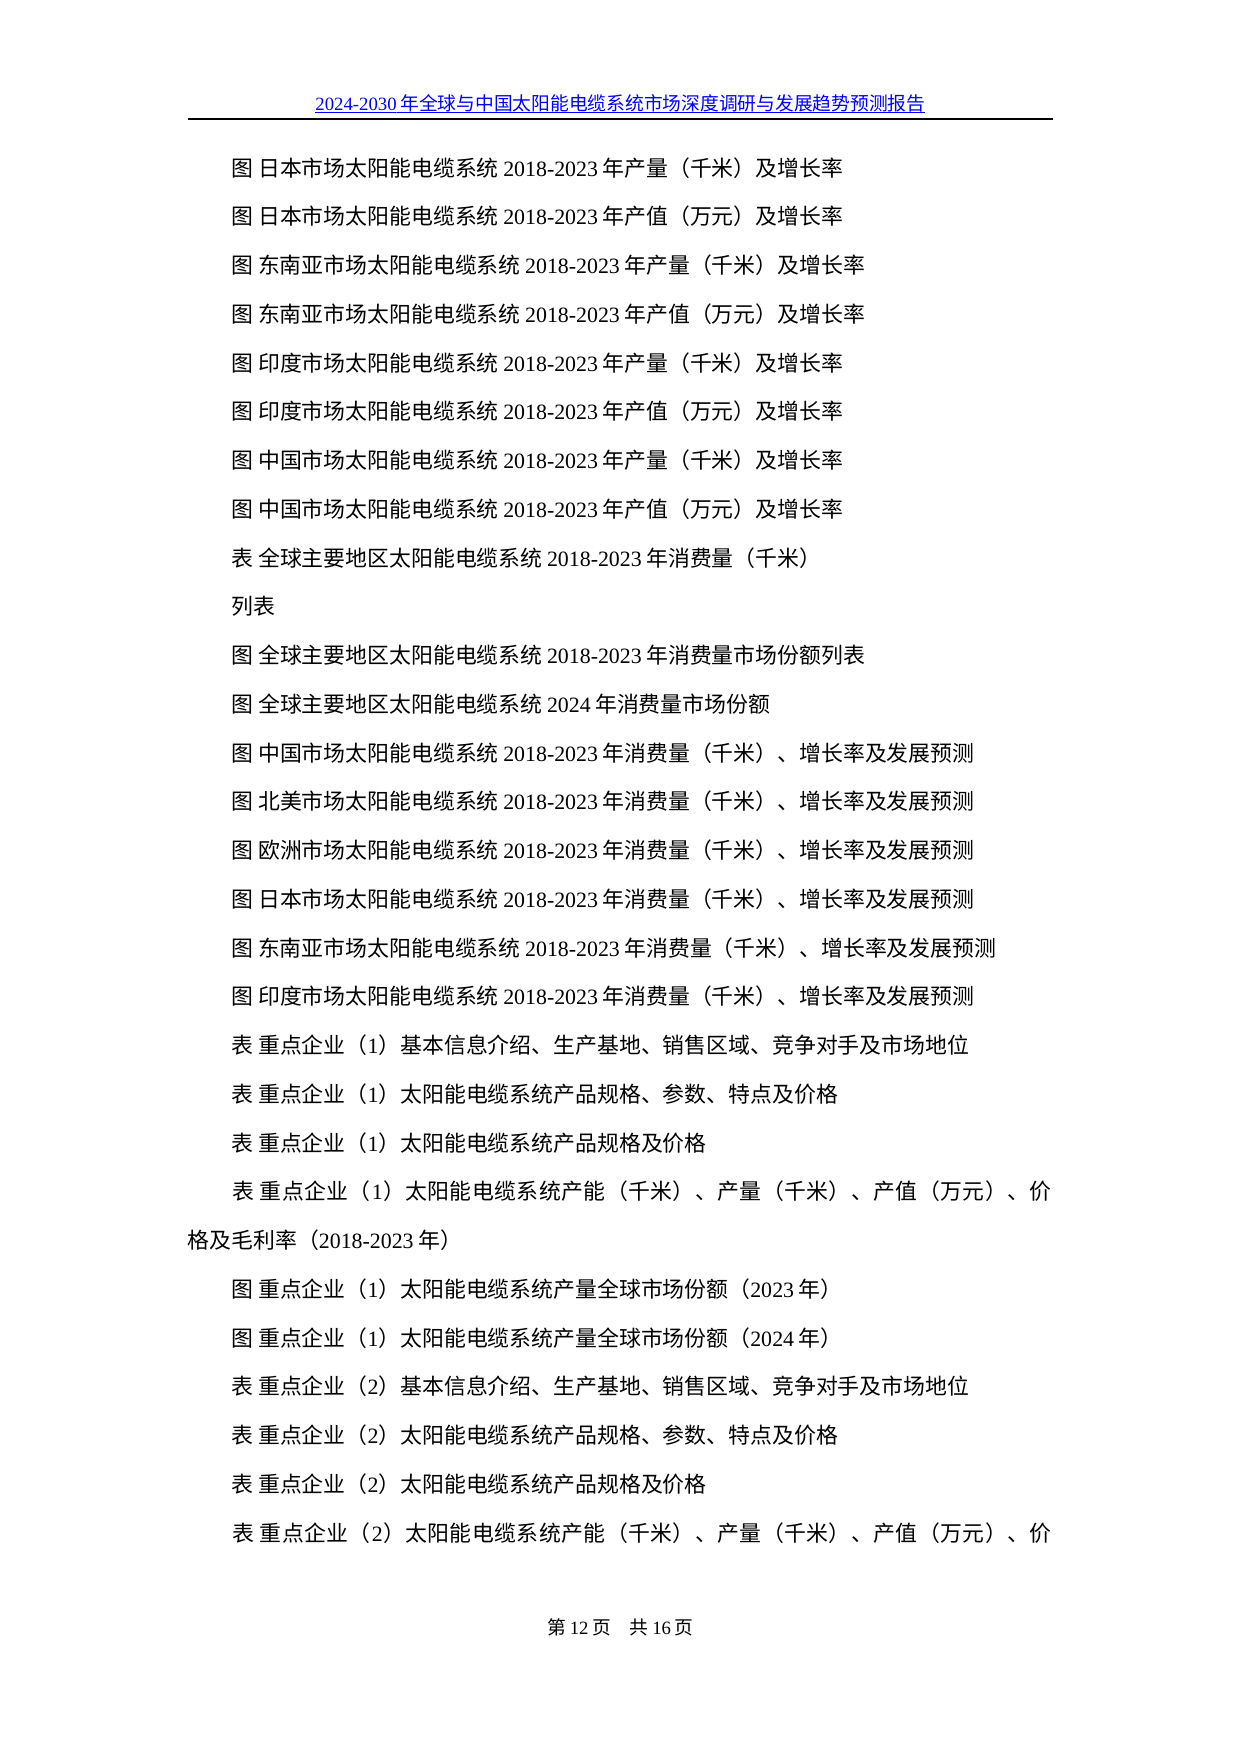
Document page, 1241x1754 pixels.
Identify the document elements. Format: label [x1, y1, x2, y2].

text [187, 150, 1053, 1548]
